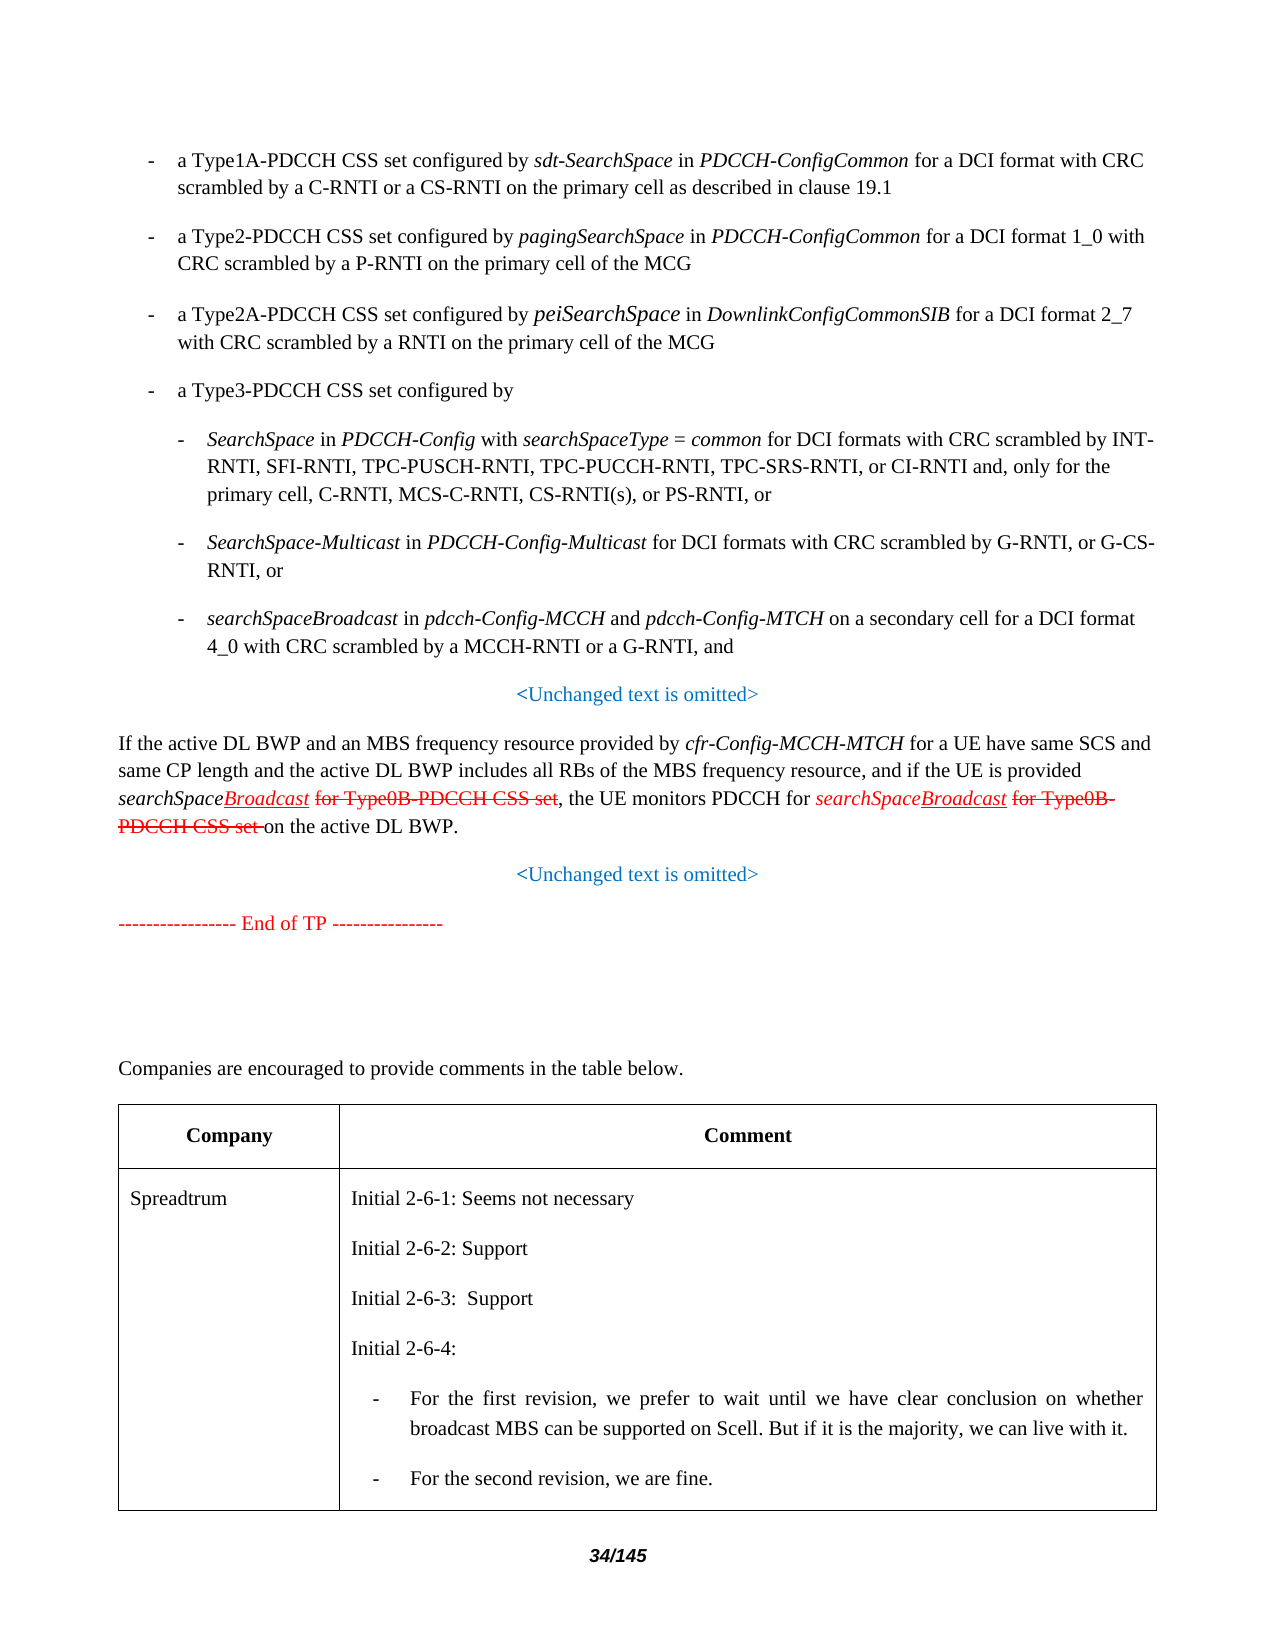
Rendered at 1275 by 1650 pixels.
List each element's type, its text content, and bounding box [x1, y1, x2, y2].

text - a Type2-PDCCH CSS set configured by pagingSearchSpace in PDCCH-ConfigCommon for a DCI format 1_0 with CRC scrambled by a P-RNTI on the primary cell of the MCG [148, 224, 1157, 275]
text Companies are encouraged to provide comments in the table below. [118, 1056, 1157, 1080]
table_header Company [119, 1105, 339, 1168]
text - a Type3-PDCCH CSS set configured by [148, 378, 1157, 402]
text - SearchSpace in PDCCH-Config with searchSpaceType = common for DCI formats with CRC scrambled by INT-RNTI, SFI-RNTI, TPC-PUSCH-RNTI, TPC-PUCCH-RNTI, TPC-SRS-RNTI, or CI-RNTI and, only for the primary cell, C-RNTI, MCS-C-RNTI, CS-RNTI(s), or PS-RNTI, or [177, 427, 1157, 506]
table_header Comment [340, 1105, 1156, 1168]
table_cell Initial 2-6-1: Seems not necessary Initial 2-6-2: Support Initial 2-6-3: Support Initial 2-6-4: For the first revision, we prefer to wait until we have clear conclusion on whether broadcast MBS can be supported on Scell. But if it is the majority, we can live with it. For the second revision, we are fine. [340, 1169, 1156, 1510]
text If the active DL BWP and an MBS frequency resource provided by cfr-Config-MCCH-MTCH for a UE have same SCS and same CP length and the active DL BWP includes all RBs of the MBS frequency resource, and if the UE is provided searchSpaceBroadcast for Type0B-PDCCH CSS set, the UE monitors PDCCH for searchSpaceBroadcast for Type0B-PDCCH CSS set on the active DL BWP. [118, 731, 1157, 838]
text <Unchanged text is omitted> [118, 862, 1157, 886]
text - searchSpaceBroadcast in pdcch-Config-MCCH and pdcch-Config-MTCH on a secondary cell for a DCI format 4_0 with CRC scrambled by a MCCH-RNTI or a G-RNTI, and [177, 606, 1157, 658]
table_cell Spreadtrum [119, 1169, 339, 1510]
text - a Type2A-PDCCH CSS set configured by peiSearchSpace in DownlinkConfigCommonSIB for a DCI format 2_7 with CRC scrambled by a RNTI on the primary cell of the MCG [148, 300, 1157, 354]
text - SearchSpace-Multicast in PDCCH-Config-Multicast for DCI formats with CRC scrambled by G-RNTI, or G-CS-RNTI, or [177, 530, 1157, 582]
text <Unchanged text is omitted> [118, 682, 1157, 706]
text ----------------- End of TP ---------------- [118, 910, 1157, 934]
text - a Type1A-PDCCH CSS set configured by sdt-SearchSpace in PDCCH-ConfigCommon for a DCI format with CRC scrambled by a C-RNTI or a CS-RNTI on the primary cell as described in clause 19.1 [148, 148, 1157, 199]
